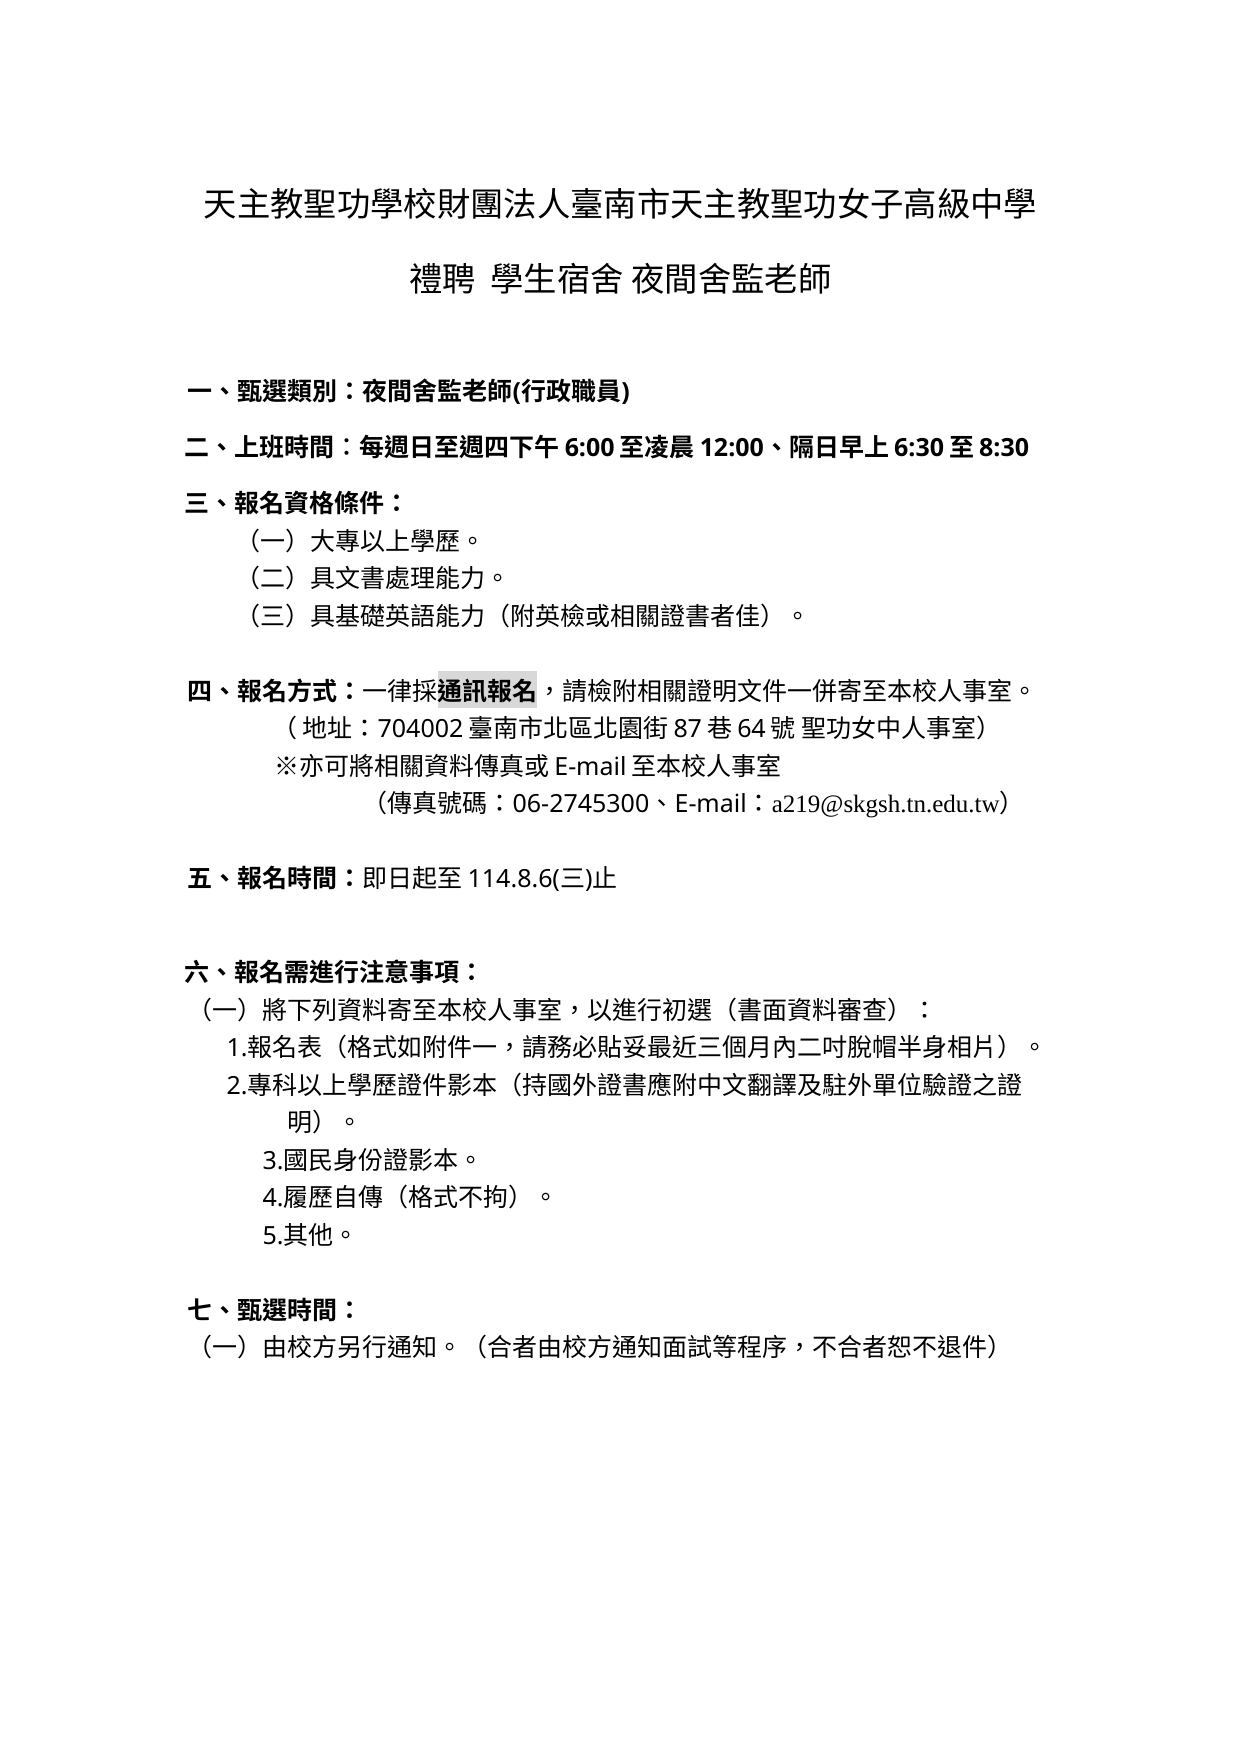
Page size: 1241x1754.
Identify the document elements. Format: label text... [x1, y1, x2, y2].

text （ 地址：704002臺南市北區北園街87巷64號 聖功女中人事室） [187, 708, 1052, 746]
text 1.報名表（格式如附件一，請務必貼妥最近三個月內二吋脫帽半身相片）。 [187, 1027, 1052, 1064]
text 2.專科以上學歷證件影本（持國外證書應附中文翻譯及駐外單位驗證之證 明）。 [187, 1064, 1052, 1139]
text （一）大專以上學歷。 [235, 521, 1052, 558]
text （一）將下列資料寄至本校人事室，以進行初選（書面資料審查）： [187, 989, 1052, 1027]
text 四、報名方式：一律採通訊報名，請檢附相關證明文件一併寄至本校人事室。 [187, 671, 438, 708]
text （二）具文書處理能力。 [235, 558, 1052, 596]
text 四、報名方式：一律採通訊報名，請檢附相關證明文件一併寄至本校人事室。 [537, 671, 1052, 708]
text 三、報名資格條件： [184, 483, 1052, 521]
text 五、報名時間：即日起至114.8.6(三)止 [187, 858, 1052, 896]
text ※亦可將相關資料傳真或E-mail至本校人事室 [187, 746, 1052, 783]
text 七、甄選時間： [187, 1289, 1052, 1327]
text （一）由校方另行通知。（合者由校方通知面試等程序，不合者恕不退件） [187, 1327, 1052, 1364]
text 5.其他。 [187, 1214, 1052, 1252]
text 六、報名需進行注意事項： [184, 952, 1052, 989]
text 一、甄選類別：夜間舍監老師(行政職員) [187, 371, 1052, 408]
text （三）具基礎英語能力（附英檢或相關證書者佳）。 [235, 596, 1052, 633]
text 3.國民身份證影本。 [187, 1139, 1052, 1177]
text 4.履歷自傳（格式不拘）。 [187, 1177, 1052, 1214]
text 二、上班時間︰每週日至週四下午6:00至凌晨12:00、隔日早上6:30至8:30 [184, 427, 1052, 464]
text （傳真號碼：06-2745300、E-mail：a219@skgsh.tn.edu.tw） [187, 783, 1052, 821]
text 天主教聖功學校財團法人臺南市天主教聖功女子高級中學 禮聘 學生宿舍 夜間舍監老師 [187, 164, 1053, 314]
